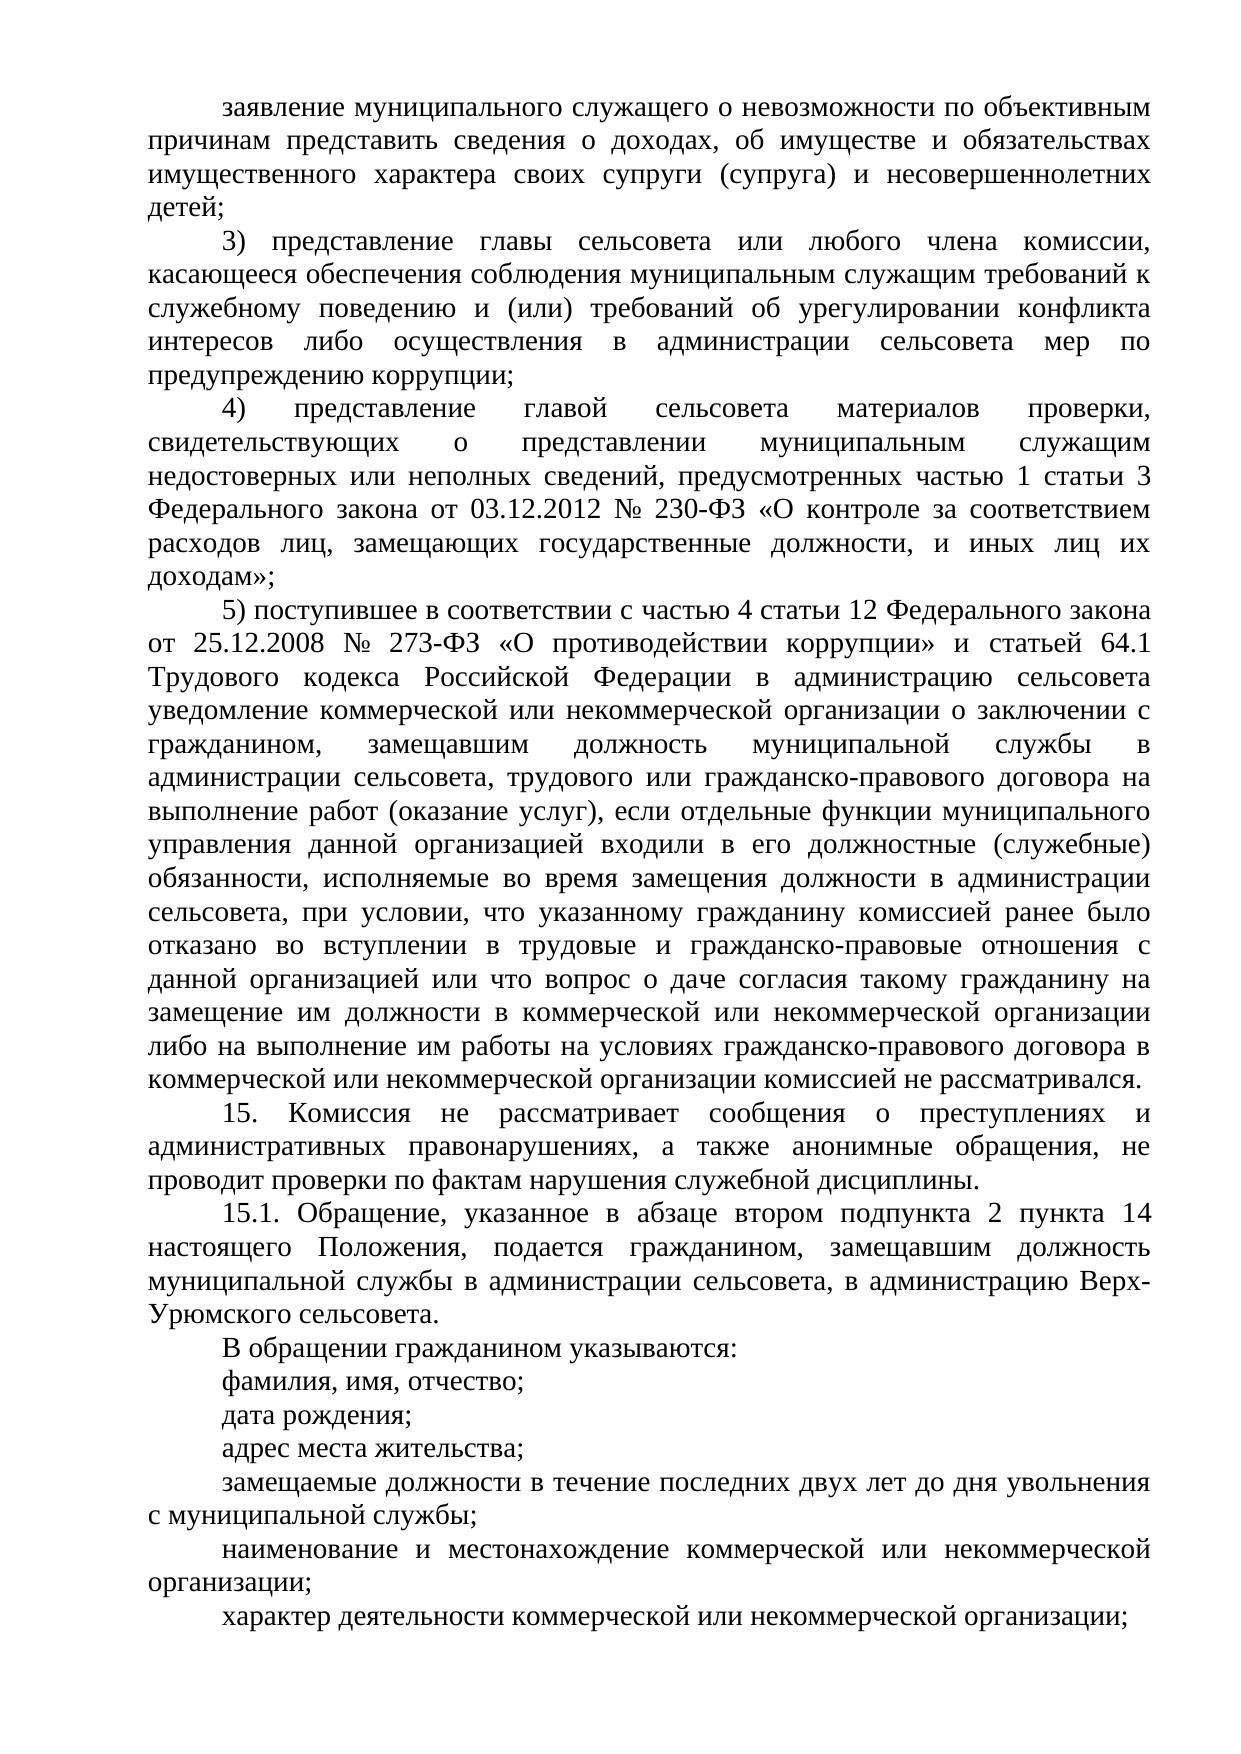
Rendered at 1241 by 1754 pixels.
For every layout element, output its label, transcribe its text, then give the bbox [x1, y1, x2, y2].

text замещаемые должности в течение последних двух лет до дня увольнения с муниципальной службы; [148, 1464, 1152, 1531]
text 15. Комиссия не рассматривает сообщения о преступлениях и административных правонарушениях, а также анонимные обращения, не проводит проверки по фактам нарушения служебной дисциплины. [148, 1095, 1152, 1196]
text заявление муниципального служащего о невозможности по объективным причинам представить сведения о доходах, об имуществе и обязательствах имущественного характера своих супруги (супруга) и несовершеннолетних детей; [148, 89, 1152, 223]
text адрес места жительства; [148, 1430, 1152, 1464]
text 5) поступившее в соответствии с частью 4 статьи 12 Федерального закона от 25.12.2008 № 273-ФЗ «О противодействии коррупции» и статьей 64.1 Трудового кодекса Российской Федерации в администрацию сельсовета уведомление коммерческой или некоммерческой организации о заключении с гражданином, замещавшим должность муниципальной службы в администрации сельсовета, трудового или гражданско-правового договора на выполнение работ (оказание услуг), если отдельные функции муниципального управления данной организацией входили в его должностные (служебные) обязанности, исполняемые во время замещения должности в администрации сельсовета, при условии, что указанному гражданину комиссией ранее было отказано во вступлении в трудовые и гражданско-правовые отношения с данной организацией или что вопрос о даче согласия такому гражданину на замещение им должности в коммерческой или некоммерческой организации либо на выполнение им работы на условиях гражданско-правового договора в коммерческой или некоммерческой организации комиссией не рассматривался. [148, 592, 1152, 1095]
text 4) представление главой сельсовета материалов проверки, свидетельствующих о представлении муниципальным служащим недостоверных или неполных сведений, предусмотренных частью 1 статьи 3 Федерального закона от 03.12.2012 № 230-ФЗ «О контроле за соответствием расходов лиц, замещающих государственные должности, и иных лиц их доходам»; [148, 391, 1152, 592]
text характер деятельности коммерческой или некоммерческой организации; [148, 1598, 1152, 1632]
text дата рождения; [148, 1397, 1152, 1430]
text наименование и местонахождение коммерческой или некоммерческой организации; [148, 1531, 1152, 1598]
text В обращении гражданином указываются: [148, 1330, 1152, 1363]
text фамилия, имя, отчество; [148, 1363, 1152, 1397]
text 15.1. Обращение, указанное в абзаце втором подпункта 2 пункта 14 настоящего Положения, подается гражданином, замещавшим должность муниципальной службы в администрации сельсовета, в администрацию Верх-Урюмского сельсовета. [148, 1196, 1152, 1330]
text 3) представление главы сельсовета или любого члена комиссии, касающееся обеспечения соблюдения муниципальным служащим требований к служебному поведению и (или) требований об урегулировании конфликта интересов либо осуществления в администрации сельсовета мер по предупреждению коррупции; [148, 223, 1152, 391]
